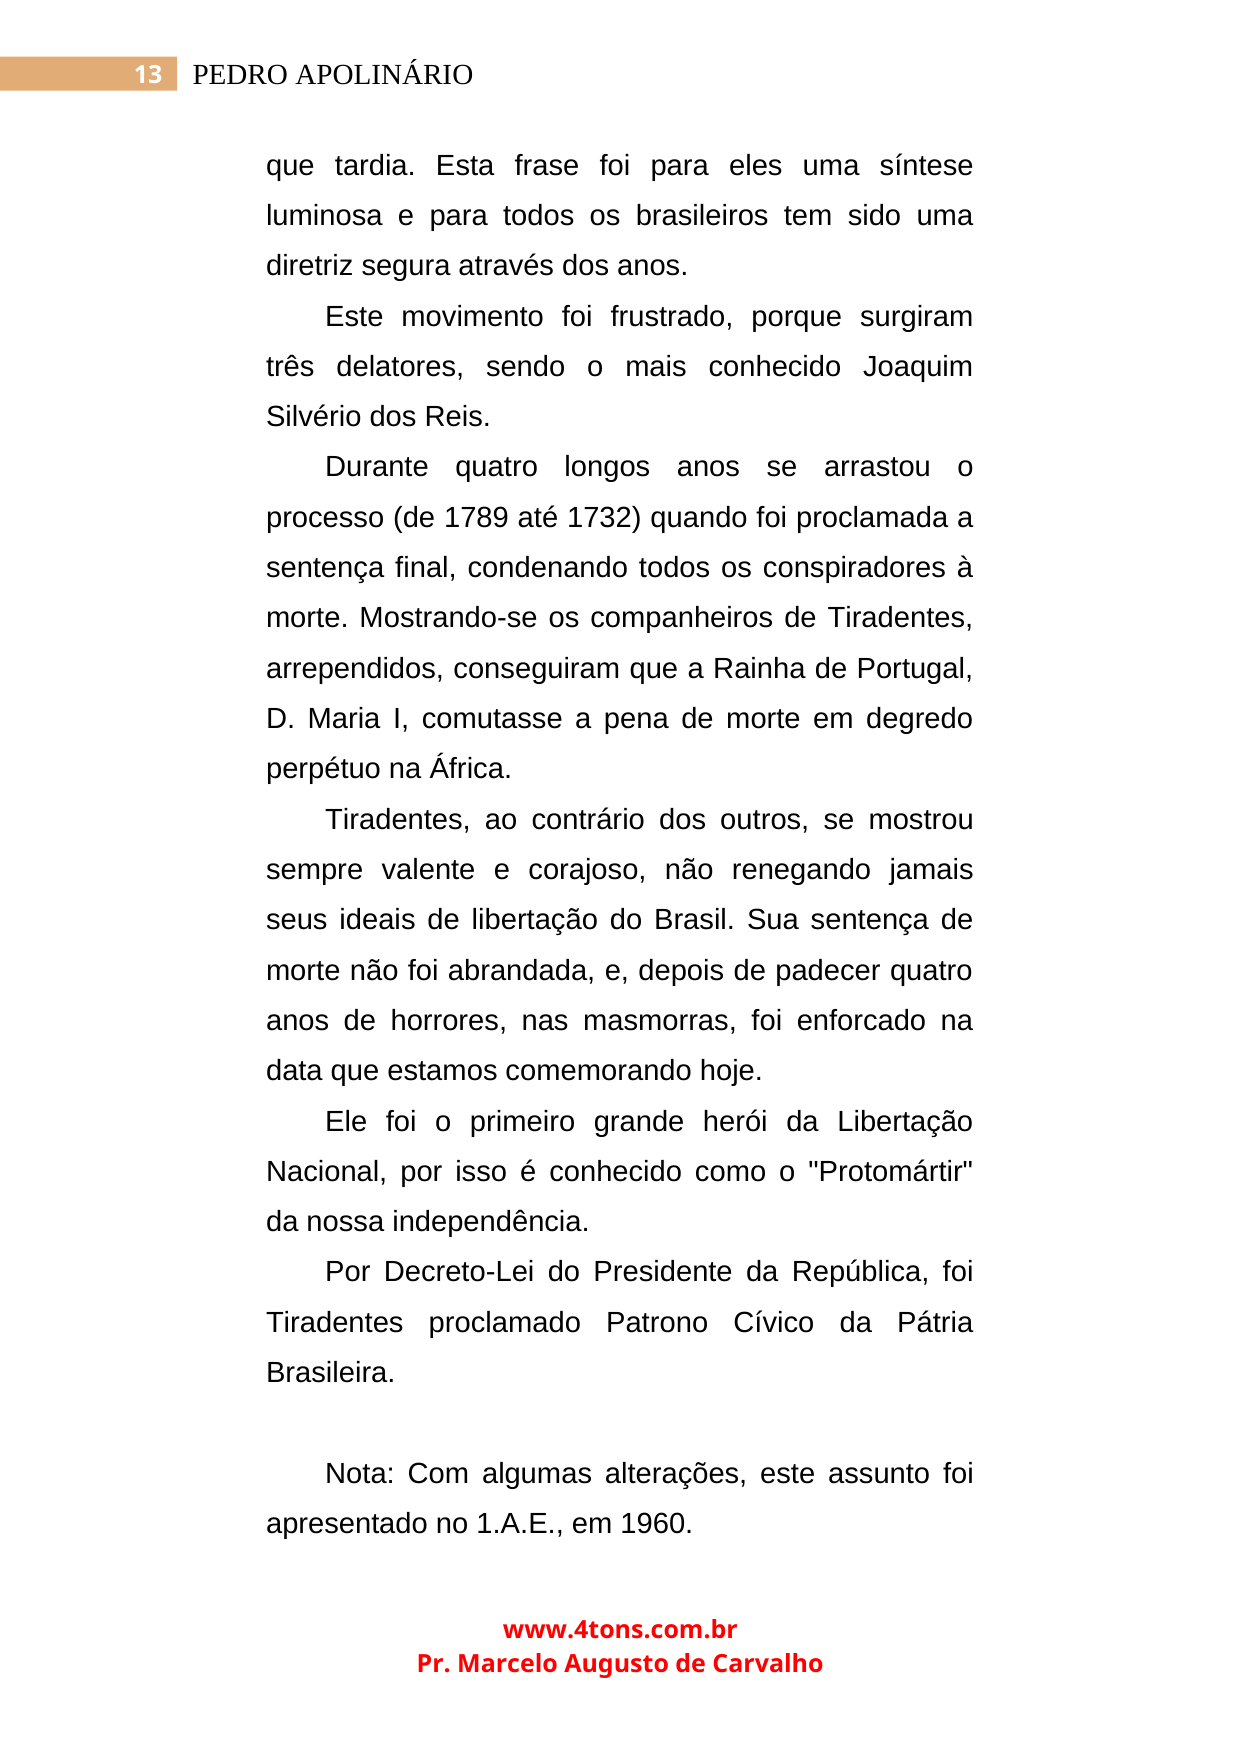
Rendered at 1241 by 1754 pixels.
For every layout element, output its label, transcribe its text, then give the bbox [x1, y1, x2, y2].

text Tiradentes, ao contrário dos outros, se mostrou sempre valente e corajoso, não renegando jamais seus ideais de libertação do Brasil. Sua sentença de morte não foi abrandada, e, depois de padecer quatro anos de horrores, nas masmorras, foi enforcado na data que estamos comemorando hoje. [266, 802, 974, 1087]
text Durante quatro longos anos se arrastou o processo (de 1789 até 1732) quando foi proclamada a sentença final, condenando todos os conspiradores à morte. Mostrando-se os companheiros de Tiradentes, arrependidos, conseguiram que a Rainha de Portugal, D. Maria I, comutasse a pena de morte em degredo perpétuo na África. [266, 449, 974, 785]
text Este movimento foi frustrado, porque surgiram três delatores, sendo o mais conhecido Joaquim Silvério dos Reis. [266, 298, 974, 433]
text Nota: Com algumas alterações, este assunto foi apresentado no 1.A.E., em 1960. [266, 1456, 974, 1539]
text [266, 148, 974, 282]
text Ele foi o primeiro grande herói da Libertação Nacional, por isso é conhecido como o "Protomártir" da nossa independência. [266, 1103, 974, 1238]
text Por Decreto-Lei do Presidente da República, foi Tiradentes proclamado Patrono Cívico da Pátria Brasileira. [266, 1254, 974, 1389]
